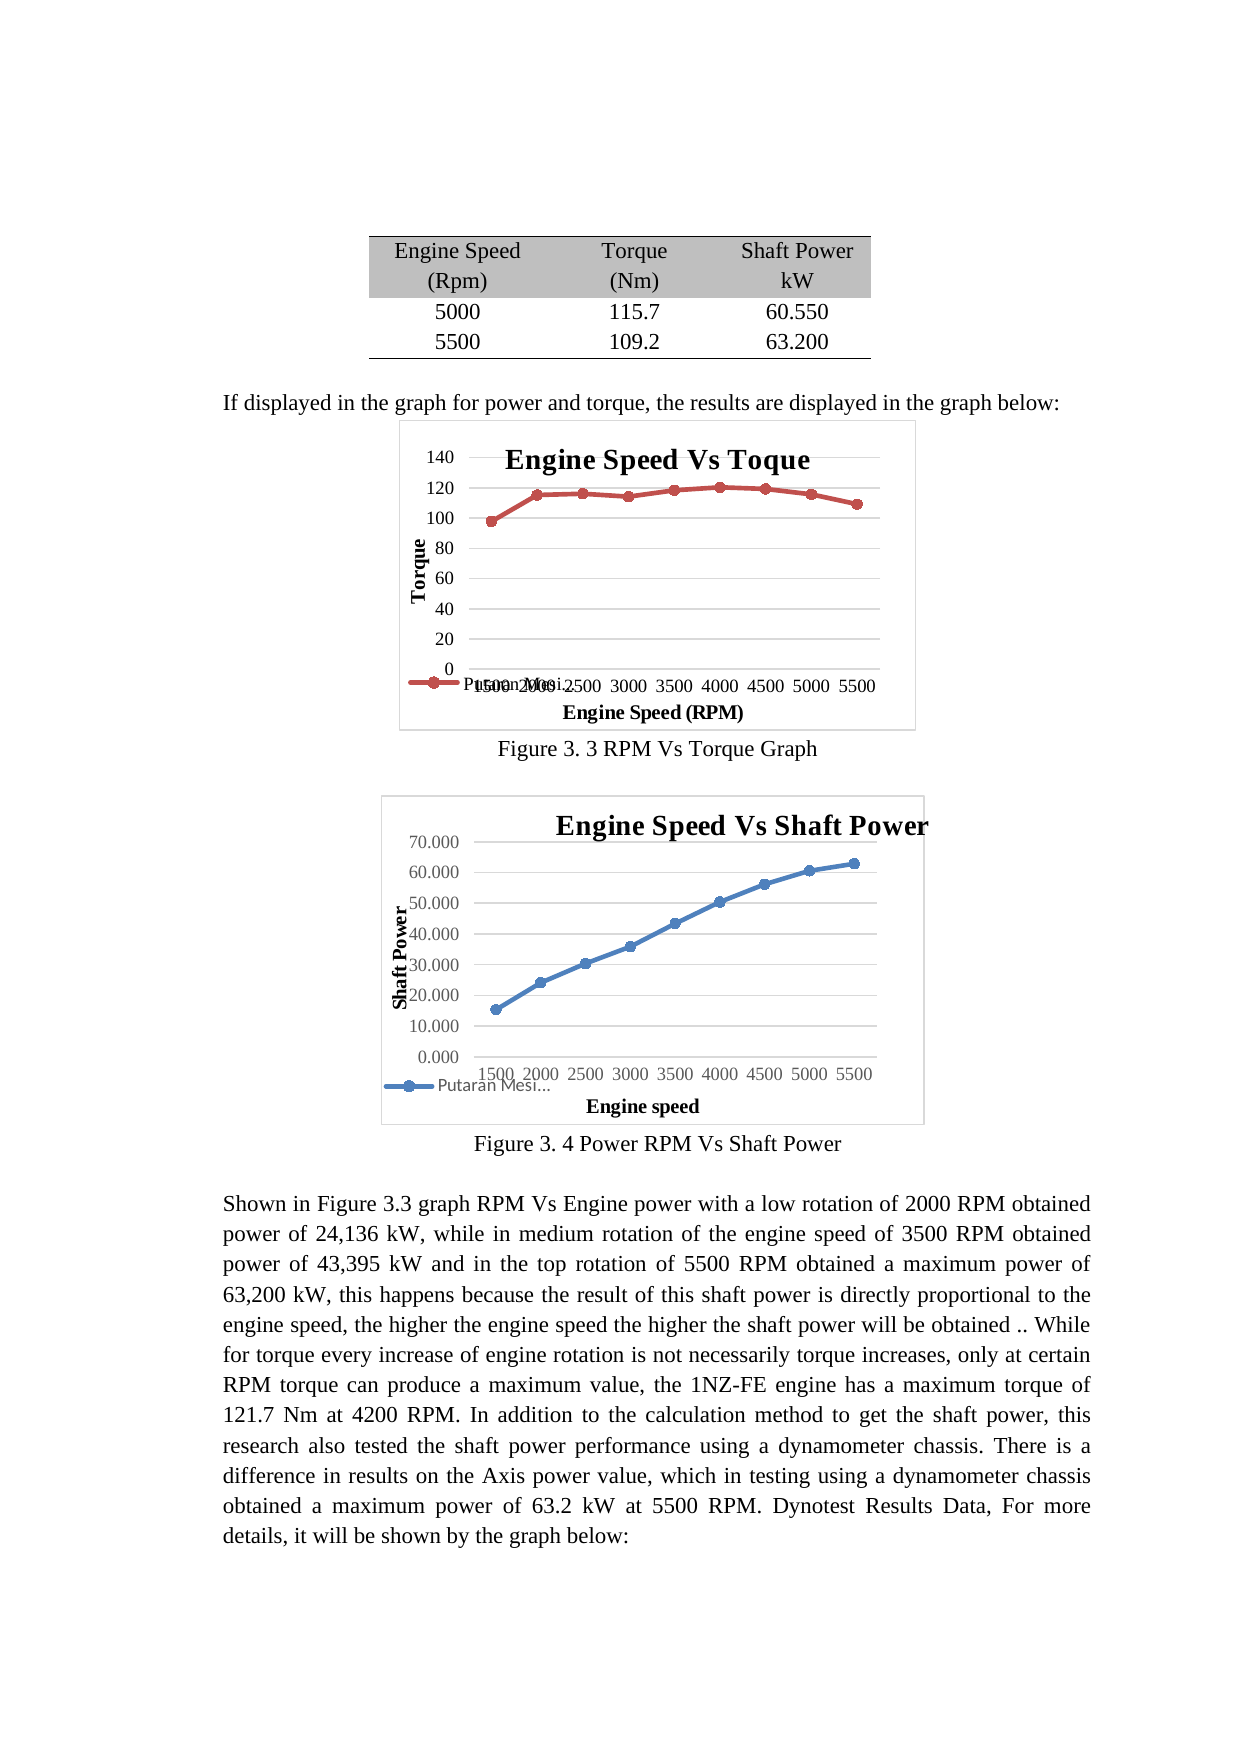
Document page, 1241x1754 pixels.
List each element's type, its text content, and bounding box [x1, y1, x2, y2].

table_cell 109.2 [546, 328, 723, 358]
text Shown in Figure 3.3 graph RPM Vs Engine power with a low rotation of 2000 RPM obtained power of 24,136 kW, while in medium rotation of the engine speed of 3500 RPM obtained power of 43,395 kW and in the top rotation of 5500 RPM obtained a maximum power of 63,200 kW, this happens because the result of this shaft power is directly proportional to the engine speed, the higher the engine speed the higher the shaft power will be obtained .. While for torque every increase of engine rotation is not necessarily torque increases, only at certain RPM torque can produce a maximum value, the 1NZ-FE engine has a maximum torque of 121.7 Nm at 4200 RPM. In addition to the calculation method to get the shaft power, this research also tested the shaft power performance using a dynamometer chassis. There is a difference in results on the Axis power value, which in testing using a dynamometer chassis obtained a maximum power of 63.2 kW at 5500 RPM. Dynotest Results Data, For more details, it will be shown by the graph below: [223, 1190, 1092, 1549]
table_cell 115.7 [546, 298, 723, 328]
text If displayed in the graph for power and torque, the results are displayed in the graph below: [223, 389, 1092, 416]
table_cell 60.550 [723, 298, 871, 328]
text Figure 3. 3 RPM Vs Torque Graph [223, 735, 1092, 761]
table_cell 63.200 [723, 328, 871, 358]
text Figure 3. 4 Power RPM Vs Shaft Power [223, 1129, 1092, 1156]
table_header Shaft Power kW [723, 237, 871, 298]
table_header Torque (Nm) [546, 237, 723, 298]
table_header Engine Speed (Rpm) [369, 237, 546, 298]
table_cell 5500 [369, 328, 546, 358]
table_cell 5000 [369, 298, 546, 328]
